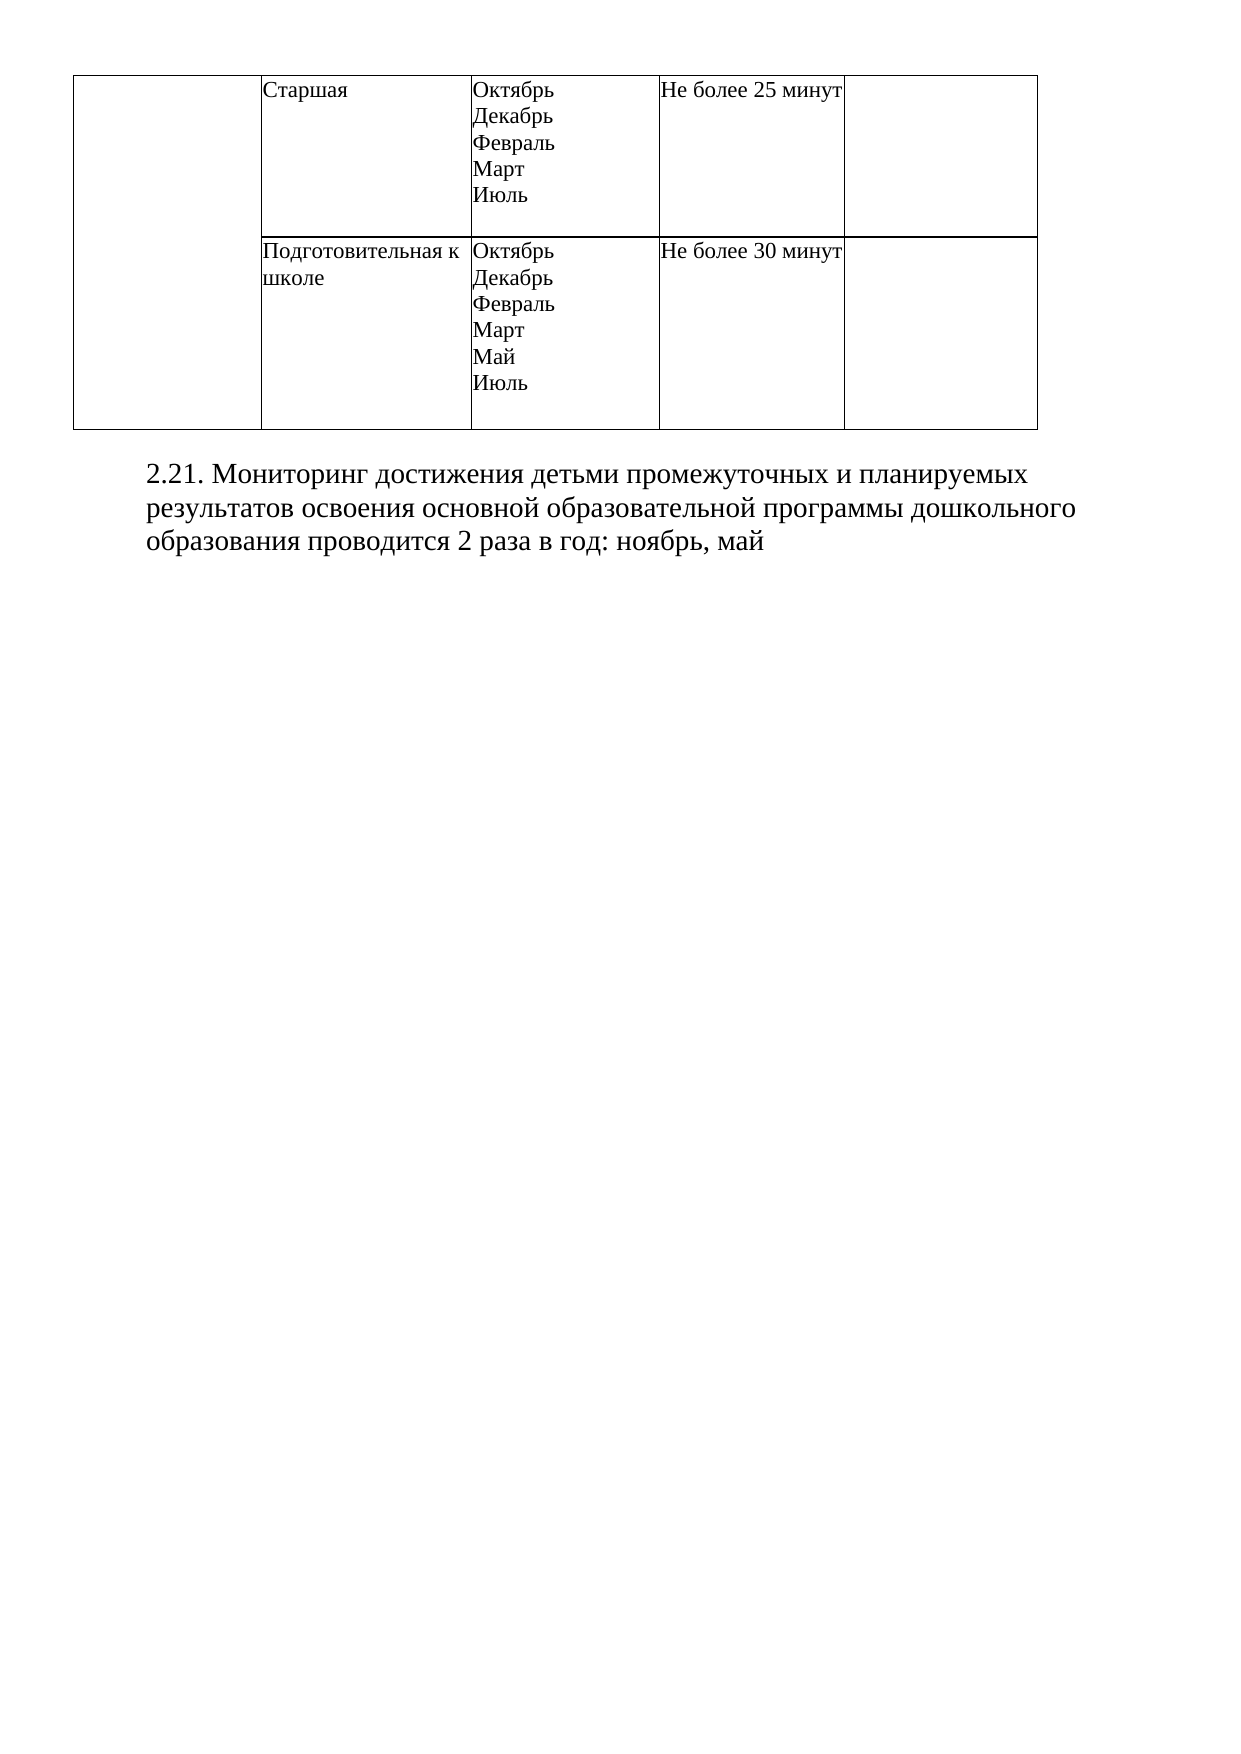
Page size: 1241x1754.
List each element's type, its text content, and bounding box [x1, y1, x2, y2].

table_cell [845, 238, 1037, 429]
table_cell [845, 76, 1037, 236]
table_cell Не более 30 минут [660, 238, 844, 429]
table_cell Октябрь Декабрь Февраль Март Июль [472, 76, 659, 236]
table_cell Подготовительная к школе [262, 238, 471, 429]
text 2.21. Мониторинг достижения детьми промежуточных и планируемых результатов освоения основной образовательной программы дошкольного образования проводится 2 раза в год: ноябрь, май [146, 456, 1101, 557]
table_cell Не более 25 минут [660, 76, 844, 236]
table_cell Старшая [262, 76, 471, 236]
table_cell Октябрь Декабрь Февраль Март Май Июль [472, 238, 659, 429]
